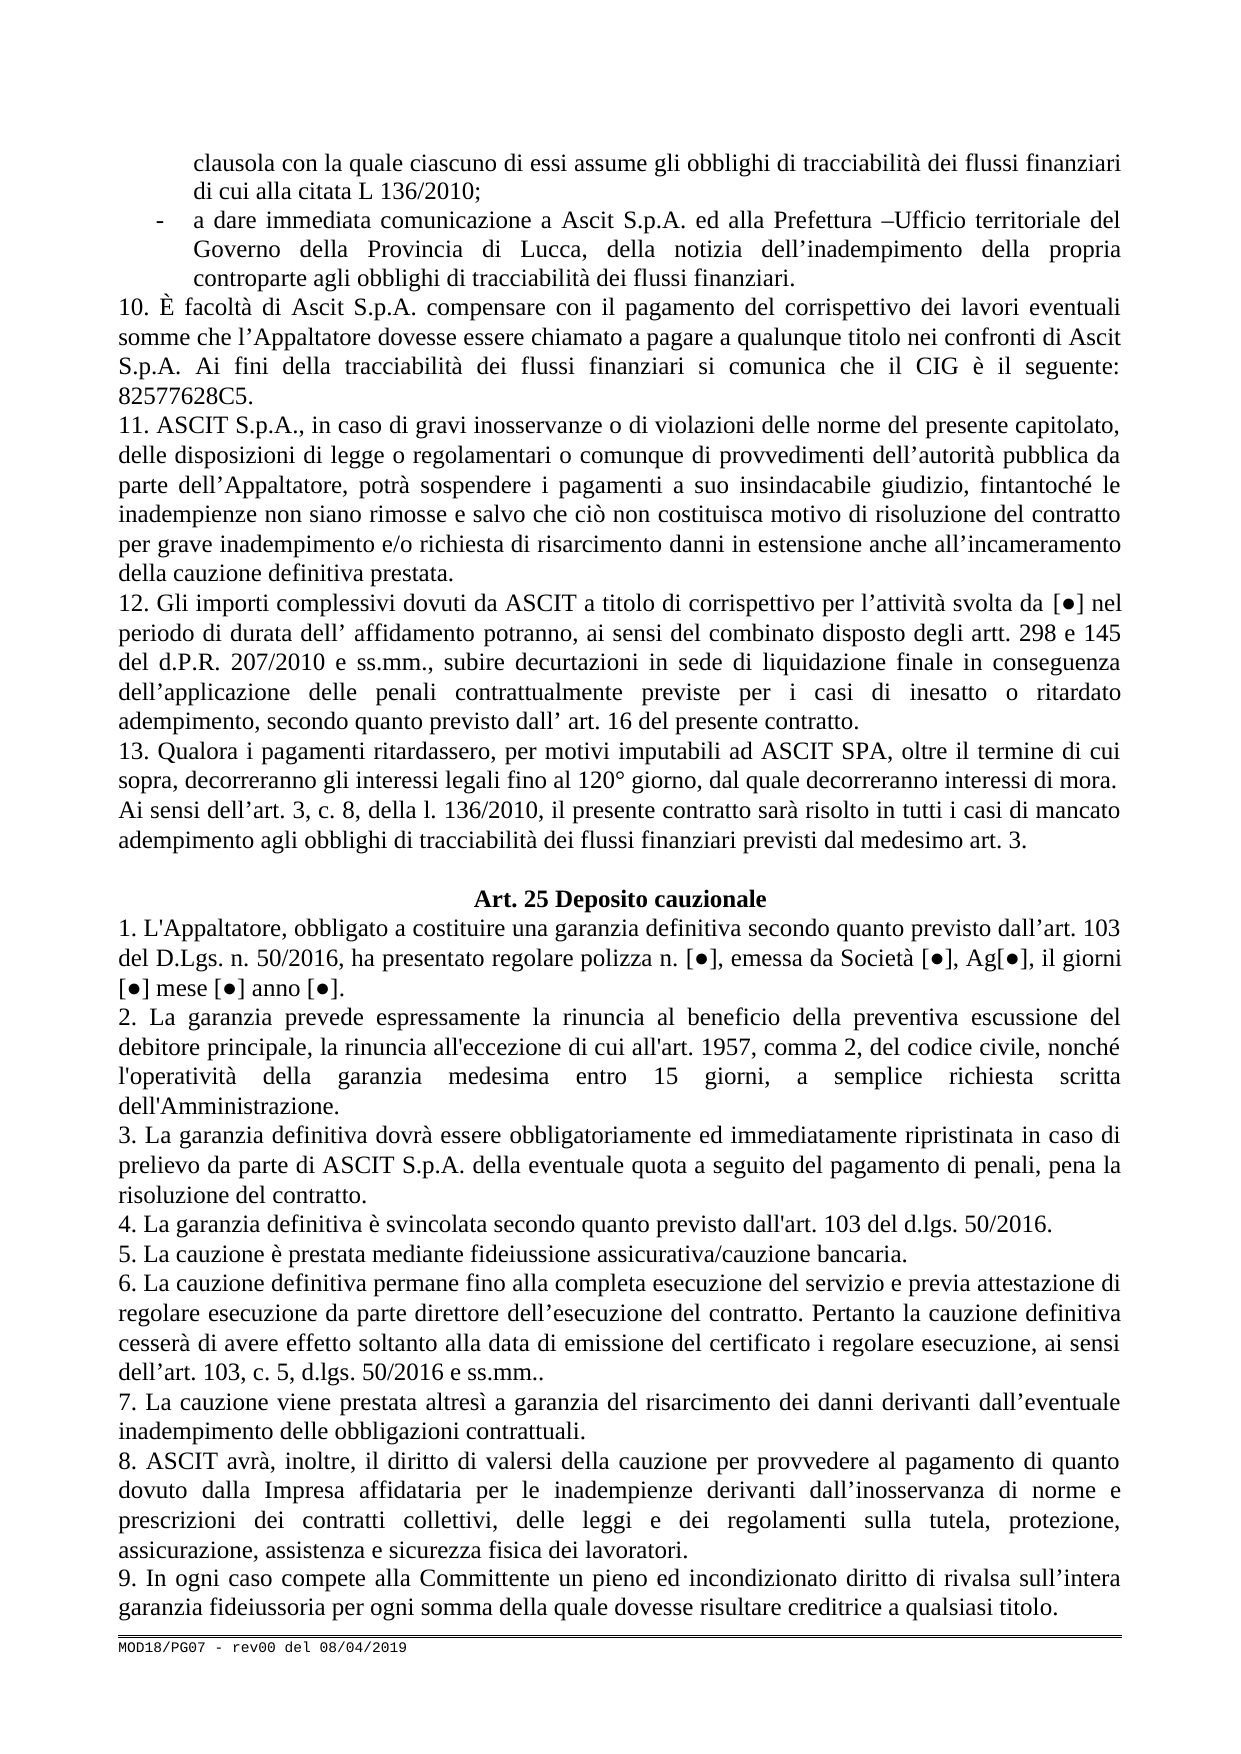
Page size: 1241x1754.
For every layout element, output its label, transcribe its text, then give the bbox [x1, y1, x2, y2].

text 3. La garanzia definitiva dovrà essere obbligatoriamente ed immediatamente ripristinata in caso di prelievo da parte di ASCIT S.p.A. della eventuale quota a seguito del pagamento di penali, pena la risoluzione del contratto. [118, 1120, 1122, 1208]
text Art. 25 Deposito cauzionale [118, 883, 1122, 913]
list a dare immediata comunicazione a Ascit S.p.A. ed alla Prefettura –Ufficio territoriale del Governo della Provincia di Lucca, della notizia dell’inadempimento della propria controparte agli obblighi di tracciabilità dei flussi finanziari. [156, 205, 1122, 291]
text 11. ASCIT S.p.A., in caso di gravi inosservanze o di violazioni delle norme del presente capitolato, delle disposizioni di legge o regolamentari o comunque di provvedimenti dell’autorità pubblica da parte dell’Appaltatore, potrà sospendere i pagamenti a suo insindacabile giudizio, fintantoché le inadempienze non siano rimosse e salvo che ciò non costituisca motivo di risoluzione del contratto per grave inadempimento e/o richiesta di risarcimento danni in estensione anche all’incameramento della cauzione definitiva prestata. [118, 410, 1122, 587]
text 10. È facoltà di Ascit S.p.A. compensare con il pagamento del corrispettivo dei lavori eventuali somme che l’Appaltatore dovesse essere chiamato a pagare a qualunque titolo nei confronti di Ascit S.p.A. Ai fini della tracciabilità dei flussi finanziari si comunica che il CIG è il seguente: 82577628C5. [118, 291, 1122, 410]
text 5. La cauzione è prestata mediante fideiussione assicurativa/cauzione bancaria. [118, 1238, 1122, 1268]
text 7. La cauzione viene prestata altresì a garanzia del risarcimento dei danni derivanti dall’eventuale inadempimento delle obbligazioni contrattuali. [118, 1386, 1122, 1445]
text 1. L'Appaltatore, obbligato a costituire una garanzia definitiva secondo quanto previsto dall’art. 103 del D.Lgs. n. 50/2016, ha presentato regolare polizza n. [●], emessa da Società [●], Ag[●], il giorni [●] mese [●] anno [●]. [118, 913, 1122, 1001]
text 9. In ogni caso compete alla Committente un pieno ed incondizionato diritto di rivalsa sull’intera garanzia fideiussoria per ogni somma della quale dovesse risultare creditrice a qualsiasi titolo. [118, 1563, 1122, 1621]
text 4. La garanzia definitiva è svincolata secondo quanto previsto dall'art. 103 del d.lgs. 50/2016. [118, 1208, 1122, 1238]
text Ai sensi dell’art. 3, c. 8, della l. 136/2010, il presente contratto sarà risolto in tutti i casi di mancato adempimento agli obblighi di tracciabilità dei flussi finanziari previsti dal medesimo art. 3. [118, 794, 1122, 853]
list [156, 148, 1122, 205]
text 13. Qualora i pagamenti ritardassero, per motivi imputabili ad ASCIT SPA, oltre il termine di cui sopra, decorreranno gli interessi legali fino al 120° giorno, dal quale decorreranno interessi di mora. [118, 735, 1122, 794]
text 2. La garanzia prevede espressamente la rinuncia al beneficio della preventiva escussione del debitore principale, la rinuncia all'eccezione di cui all'art. 1957, comma 2, del codice civile, nonché l'operatività della garanzia medesima entro 15 giorni, a semplice richiesta scritta dell'Amministrazione. [118, 1001, 1122, 1120]
text 6. La cauzione definitiva permane fino alla completa esecuzione del servizio e previa attestazione di regolare esecuzione da parte direttore dell’esecuzione del contratto. Pertanto la cauzione definitiva cesserà di avere effetto soltanto alla data di emissione del certificato i regolare esecuzione, ai sensi dell’art. 103, c. 5, d.lgs. 50/2016 e ss.mm.. [118, 1268, 1122, 1386]
text 12. Gli importi complessivi dovuti da ASCIT a titolo di corrispettivo per l’attività svolta da [●] nel periodo di durata dell’ affidamento potranno, ai sensi del combinato disposto degli artt. 298 e 145 del d.P.R. 207/2010 e ss.mm., subire decurtazioni in sede di liquidazione finale in conseguenza dell’applicazione delle penali contrattualmente previste per i casi di inesatto o ritardato adempimento, secondo quanto previsto dall’ art. 16 del presente contratto. [118, 587, 1122, 735]
text 8. ASCIT avrà, inoltre, il diritto di valersi della cauzione per provvedere al pagamento di quanto dovuto dalla Impresa affidataria per le inadempienze derivanti dall’inosservanza di norme e prescrizioni dei contratti collettivi, delle leggi e dei regolamenti sulla tutela, protezione, assicurazione, assistenza e sicurezza fisica dei lavoratori. [118, 1445, 1122, 1563]
